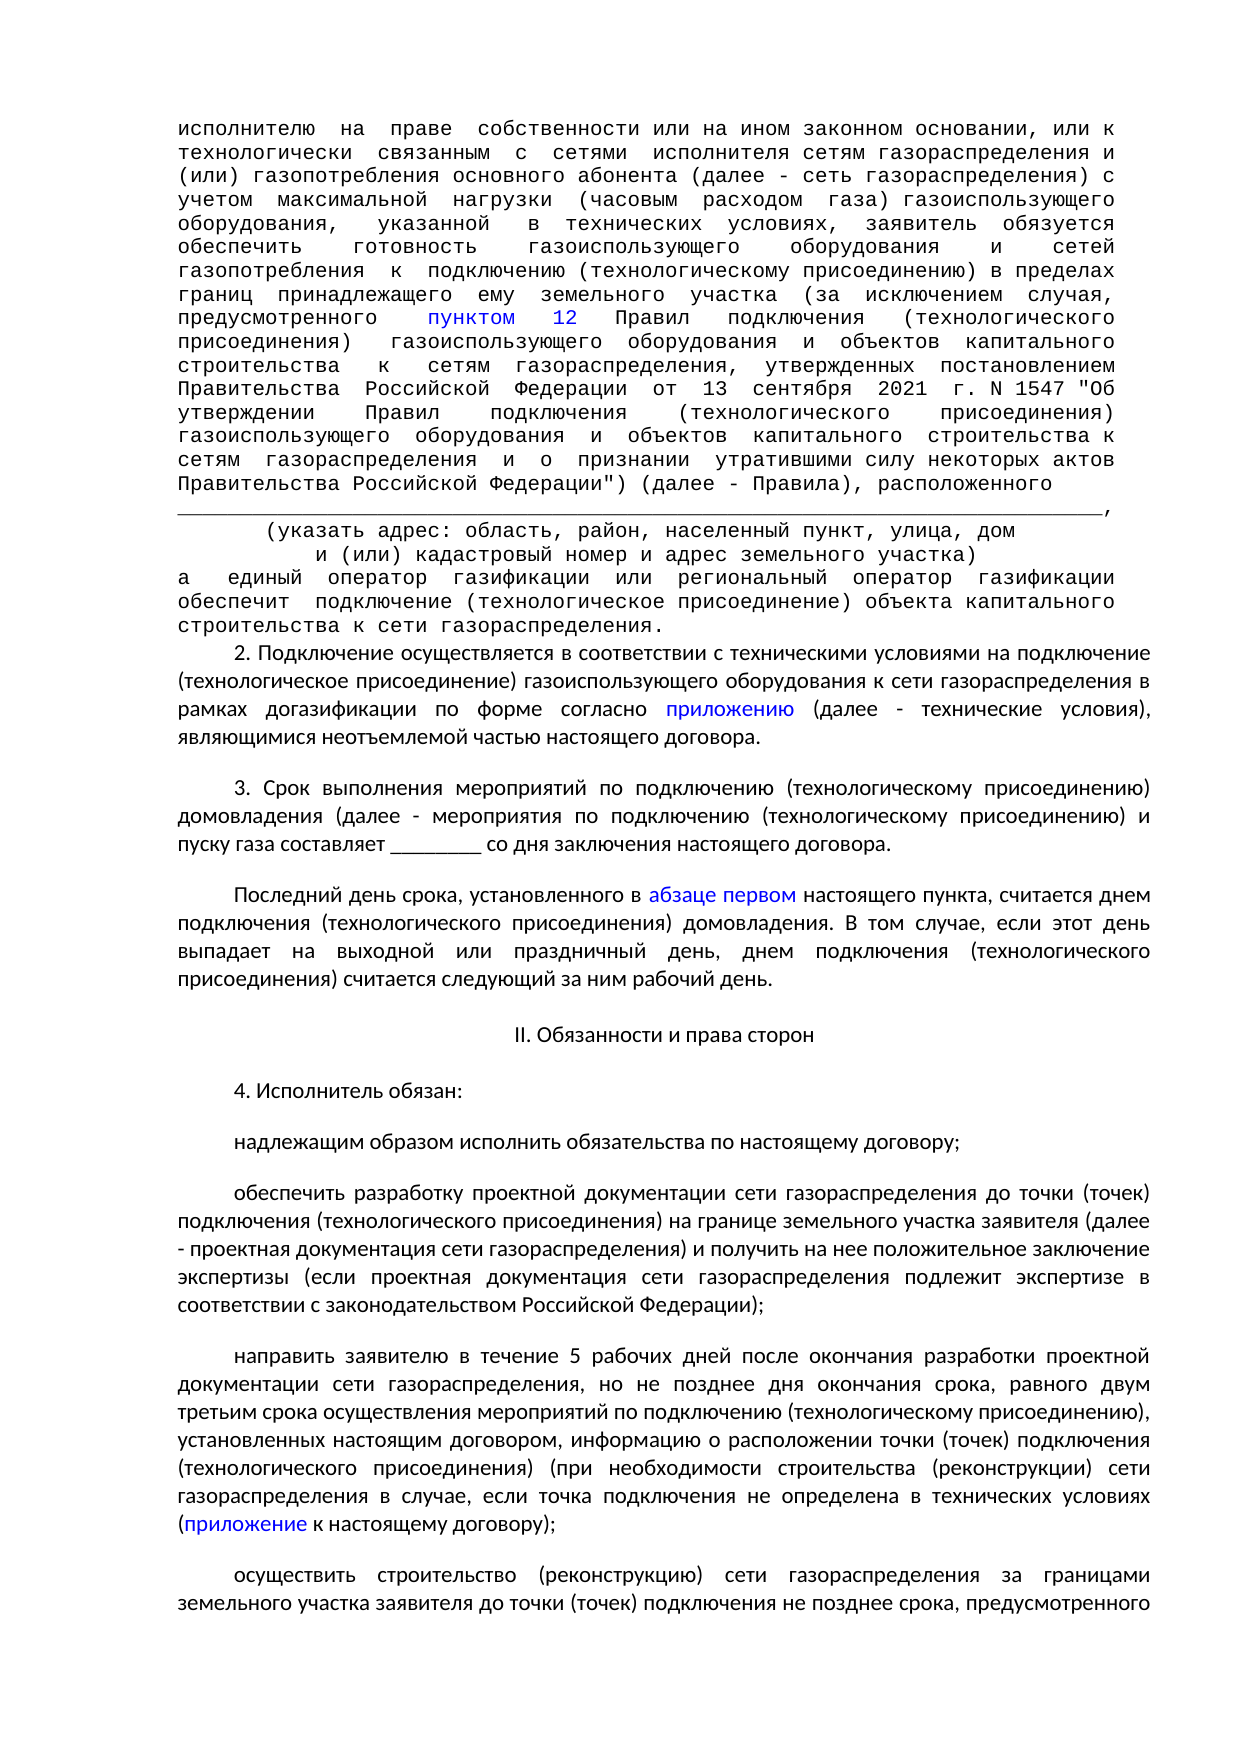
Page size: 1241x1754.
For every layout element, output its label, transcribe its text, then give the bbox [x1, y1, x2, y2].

text газоиспользующего оборудования и объектов капитального строительства к [177, 426, 1152, 449]
text Правительства Российской Федерации") (далее - Правила), расположенного [177, 473, 1152, 496]
text 4. Исполнитель обязан: [177, 1076, 1152, 1104]
text Правительства Российской Федерации от 13 сентября 2021 г. N 1547 "Об [177, 378, 1152, 402]
text обеспечит подключение (технологическое присоединение) объекта капитального [177, 591, 1152, 615]
text 3. Срок выполнения мероприятий по подключению (технологическому присоединению) домовладения (далее - мероприятия по подключению (технологическому присоединению) и пуску газа составляет ________ со дня заключения настоящего договора. [177, 773, 1152, 857]
text (указать адрес: область, район, населенный пункт, улица, дом [177, 520, 1152, 544]
text присоединения) газоиспользующего оборудования и объектов капитального [177, 331, 1152, 354]
text учетом максимальной нагрузки (часовым расходом газа) газоиспользующего [177, 189, 1152, 213]
text технологически связанным с сетями исполнителя сетям газораспределения и [177, 142, 1152, 165]
text (или) газопотребления основного абонента (далее - сеть газораспределения) с [177, 165, 1152, 189]
text сетям газораспределения и о признании утратившими силу некоторых актов [177, 449, 1152, 473]
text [177, 1560, 1152, 1616]
text утверждении Правил подключения (технологического присоединения) [177, 402, 1152, 426]
text предусмотренного пунктом 12 Правил подключения (технологического [177, 307, 1152, 331]
text 2. Подключение осуществляется в соответствии с техническими условиями на подключение (технологическое присоединение) газоиспользующего оборудования к сети газораспределения в рамках догазификации по форме согласно приложению (далее - технические условия), являющимися неотъемлемой частью настоящего договора. [177, 638, 1152, 750]
text газопотребления к подключению (технологическому присоединению) в пределах [177, 260, 1152, 284]
text строительства к сетям газораспределения, утвержденных постановлением [177, 354, 1152, 378]
text строительства к сети газораспределения. [177, 615, 1152, 638]
text оборудования, указанной в технических условиях, заявитель обязуется [177, 213, 1152, 236]
text границ принадлежащего ему земельного участка (за исключением случая, [177, 284, 1152, 307]
text направить заявителю в течение 5 рабочих дней после окончания разработки проектной документации сети газораспределения, но не позднее дня окончания срока, равного двум третьим срока осуществления мероприятий по подключению (технологическому присоединению), установленных настоящим договором, информацию о расположении точки (точек) подключения (технологического присоединения) (при необходимости строительства (реконструкции) сети газораспределения в случае, если точка подключения не определена в технических условиях (приложение к настоящему договору); [177, 1341, 1152, 1537]
text обеспечить разработку проектной документации сети газораспределения до точки (точек) подключения (технологического присоединения) на границе земельного участка заявителя (далее - проектная документация сети газораспределения) и получить на нее положительное заключение экспертизы (если проектная документация сети газораспределения подлежит экспертизе в соответствии с законодательством Российской Федерации); [177, 1178, 1152, 1318]
text надлежащим образом исполнить обязательства по настоящему договору; [177, 1127, 1152, 1155]
text __________________________________________________________________________, [177, 496, 1152, 520]
text обеспечить готовность газоиспользующего оборудования и сетей [177, 236, 1152, 260]
text а единый оператор газификации или региональный оператор газификации [177, 567, 1152, 591]
text исполнителю на праве собственности или на ином законном основании, или к [177, 118, 1152, 142]
text и (или) кадастровый номер и адрес земельного участка) [177, 544, 1152, 567]
text Последний день срока, установленного в абзаце первом настоящего пункта, считается днем подключения (технологического присоединения) домовладения. В том случае, если этот день выпадает на выходной или праздничный день, днем подключения (технологического присоединения) считается следующий за ним рабочий день. [177, 880, 1152, 992]
text II. Обязанности и права сторон [177, 1020, 1152, 1048]
